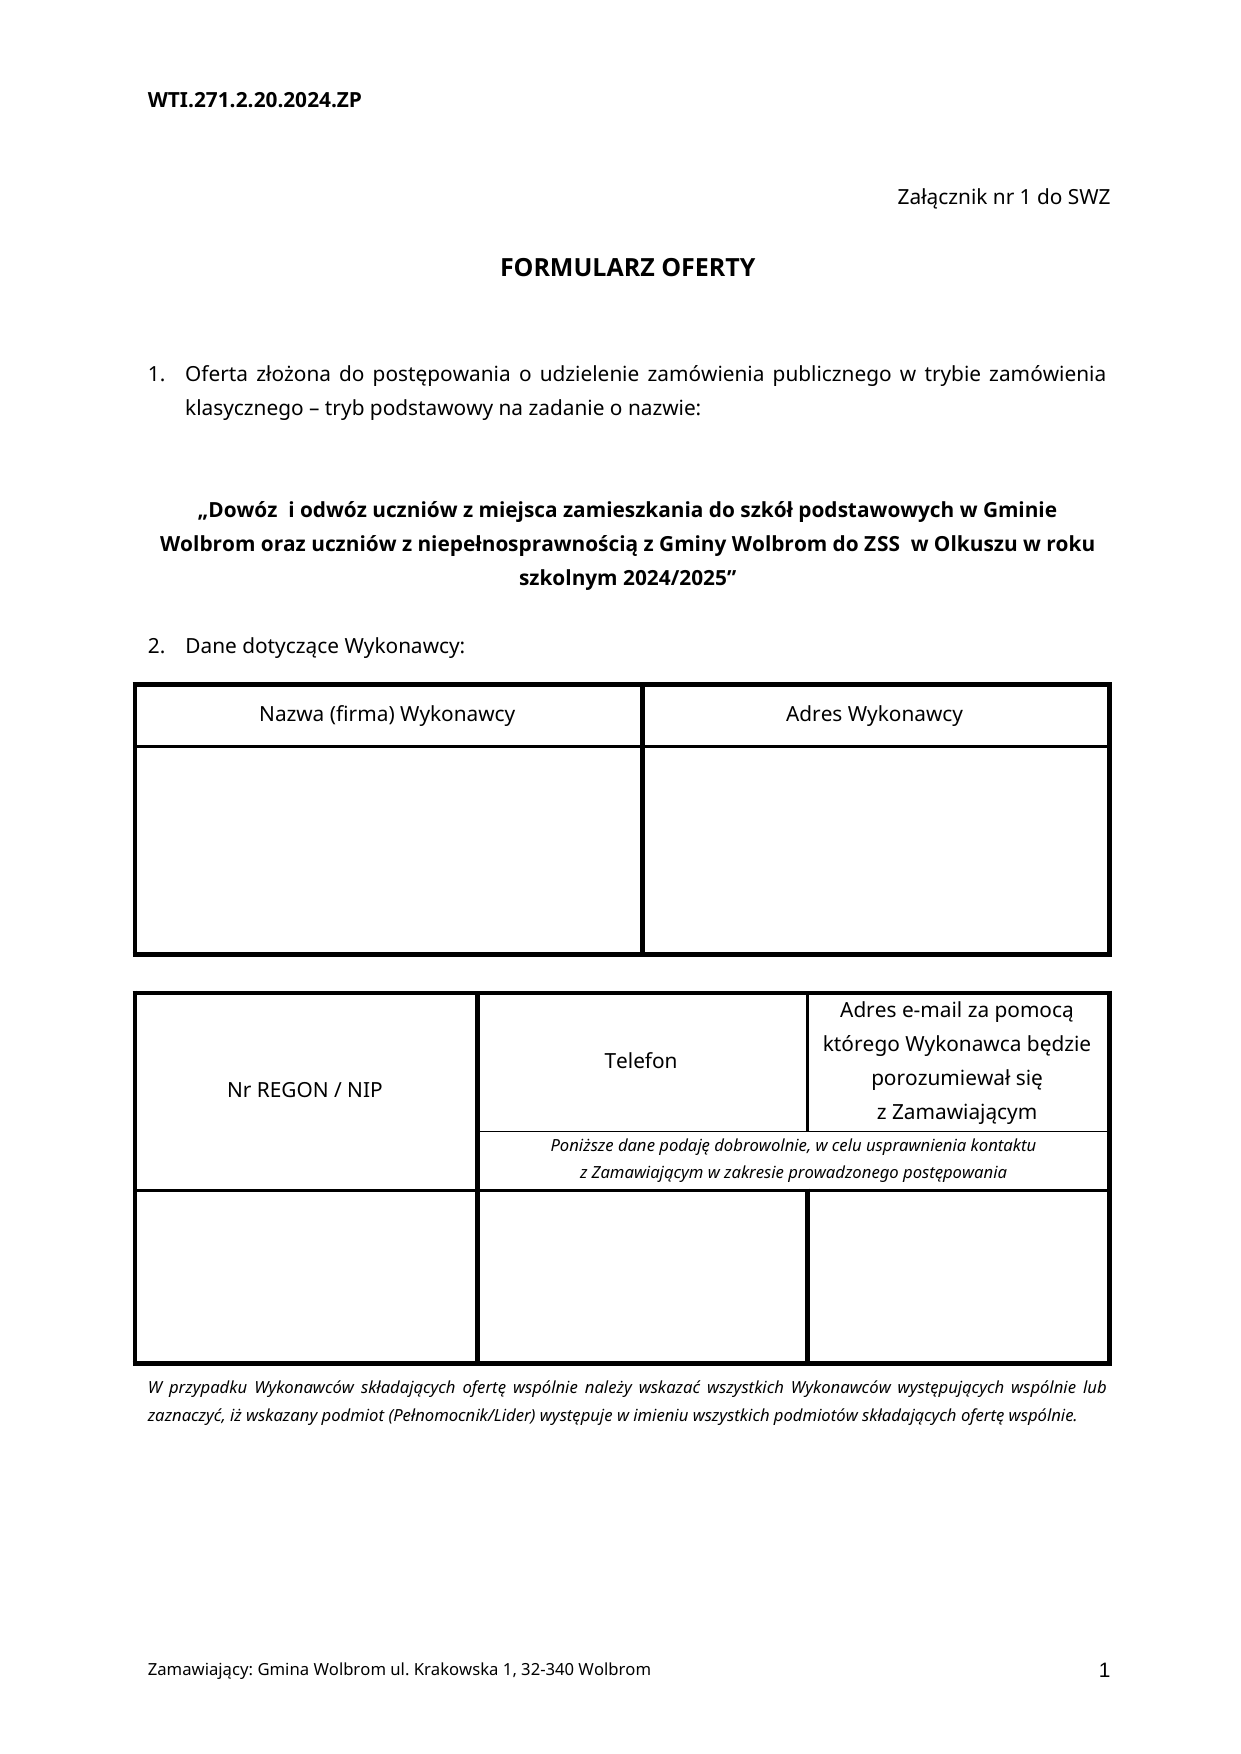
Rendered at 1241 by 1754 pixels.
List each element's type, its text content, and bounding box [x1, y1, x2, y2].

table_cell [645, 748, 1107, 952]
table_cell [480, 1192, 805, 1361]
table_header Nr REGON / NIP [137, 995, 475, 1188]
list Dane dotyczące Wykonawcy: [148, 631, 1107, 660]
table_header Nazwa (firma) Wykonawcy [137, 687, 640, 745]
table_cell [137, 1192, 475, 1361]
table_cell [137, 748, 640, 952]
table_header Telefon [480, 995, 806, 1131]
table_cell [810, 1192, 1107, 1361]
text FORMULARZ OFERTY [148, 250, 1107, 284]
table_cell Poniższe dane podaję dobrowolnie, w celu usprawnienia kontaktu z Zamawiającym w zakresie prowadzonego postępowania [480, 1132, 1107, 1188]
text W przypadku Wykonawców składających ofertę wspólnie należy wskazać wszystkich Wykonawców występujących wspólnie lub zaznaczyć, iż wskazany podmiot (Pełnomocnik/Lider) występuje w imieniu wszystkich podmiotów składających ofertę wspólnie. [148, 1376, 1107, 1426]
table_header Adres Wykonawcy [645, 687, 1107, 745]
text Załącznik nr 1 do SWZ [148, 182, 1110, 210]
list Oferta złożona do postępowania o udzielenie zamówienia publicznego w trybie zamówienia klasycznego – tryb podstawowy na zadanie o nazwie: [148, 359, 1107, 421]
table_header Adres e-mail za pomocą którego Wykonawca będzie porozumiewał się z Zamawiającym [809, 995, 1107, 1131]
text WTI.271.2.20.2024.ZP [148, 85, 1110, 114]
text „Dowóz i odwóz uczniów z miejsca zamieszkania do szkół podstawowych w Gminie Wolbrom oraz uczniów z niepełnosprawnością z Gminy Wolbrom do ZSS w Olkuszu w roku szkolnym 2024/2025” [148, 495, 1107, 592]
